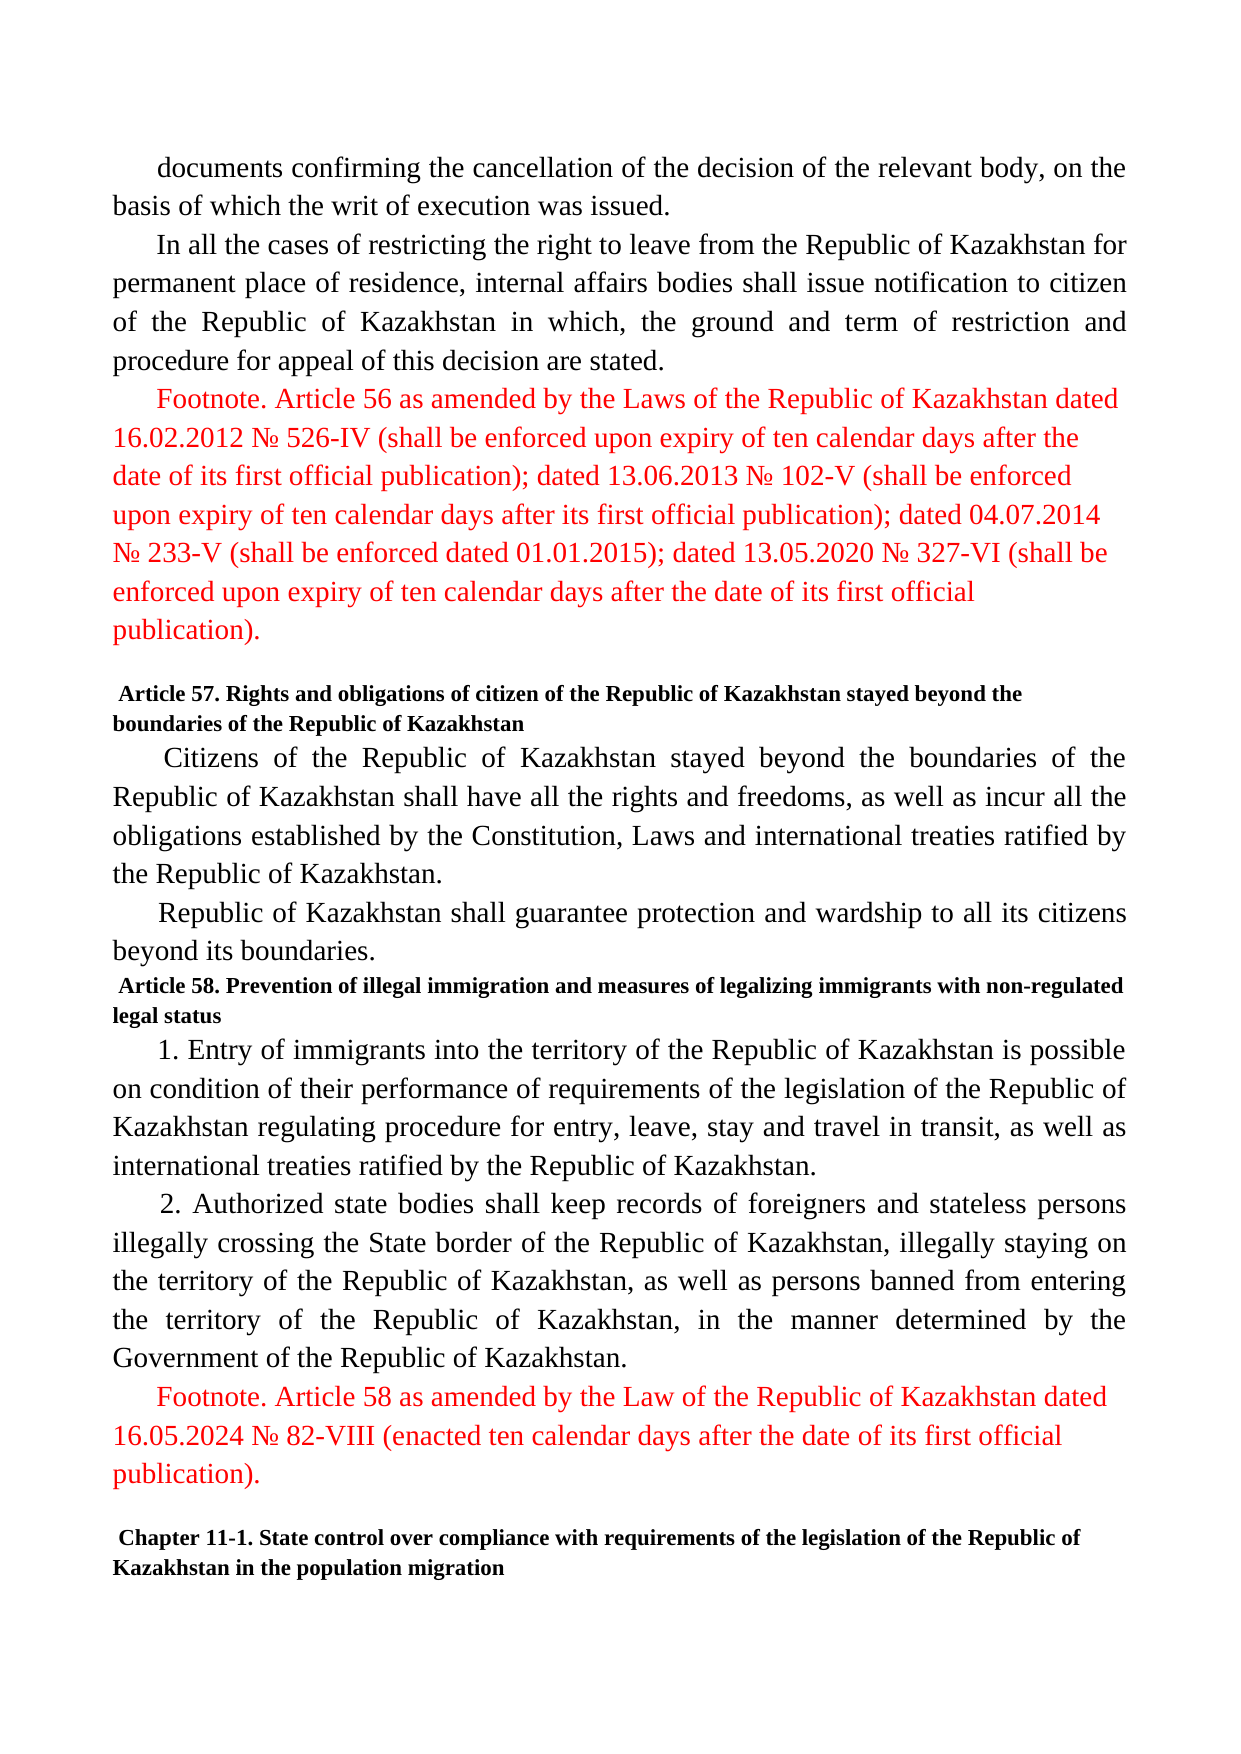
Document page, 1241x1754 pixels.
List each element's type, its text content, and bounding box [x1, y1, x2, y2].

text Article 58. Prevention of illegal immigration and measures of legalizing immigrants with non-regulated legal status [112, 972, 1128, 1028]
text Citizens of the Republic of Kazakhstan stayed beyond the boundaries of the Republic of Kazakhstan shall have all the rights and freedoms, as well as incur all the obligations established by the Constitution, Laws and international treaties ratified by the Republic of Kazakhstan. [112, 741, 1128, 890]
text In all the cases of restricting the right to leave from the Republic of Kazakhstan for permanent place of residence, internal affairs bodies shall issue notification to citizen of the Republic of Kazakhstan in which, the ground and term of restriction and procedure for appeal of this decision are stated. [112, 227, 1128, 376]
text documents confirming the cancellation of the decision of the relevant body, on the basis of which the writ of execution was issued. [112, 150, 1128, 222]
text Footnote. Article 56 as amended by the Laws of the Republic of Kazakhstan dated 16.02.2012 № 526-IV (shall be enforced upon expiry of ten calendar days after the date of its first official publication); dated 13.06.2013 № 102-V (shall be enforced upon expiry of ten calendar days after its first official publication); dated 04.07.2014 № 233-V (shall be enforced dated 01.01.2015); dated 13.05.2020 № 327-VІ (shall be enforced upon expiry of ten calendar days after the date of its first official publication). [112, 381, 1128, 676]
text 1. Entry of immigrants into the territory of the Republic of Kazakhstan is possible on condition of their performance of requirements of the legislation of the Republic of Kazakhstan regulating procedure for entry, leave, stay and travel in transit, as well as international treaties ratified by the Republic of Kazakhstan. [112, 1032, 1128, 1181]
text Chapter 11-1. State control over compliance with requirements of the legislation of the Republic of Kazakhstan in the population migration [112, 1524, 1128, 1580]
text Article 57. Rights and obligations of citizen of the Republic of Kazakhstan stayed beyond the boundaries of the Republic of Kazakhstan [112, 680, 1128, 737]
text Republic of Kazakhstan shall guarantee protection and wardship to all its citizens beyond its boundaries. [112, 895, 1128, 967]
text 2. Authorized state bodies shall keep records of foreigners and stateless persons illegally crossing the State border of the Republic of Kazakhstan, illegally staying on the territory of the Republic of Kazakhstan, as well as persons banned from entering the territory of the Republic of Kazakhstan, in the manner determined by the Government of the Republic of Kazakhstan. [112, 1186, 1128, 1374]
text Footnote. Article 58 as amended by the Law of the Republic of Kazakhstan dated 16.05.2024 № 82-VIII (enacted ten calendar days after the date of its first official publication). [112, 1379, 1128, 1520]
